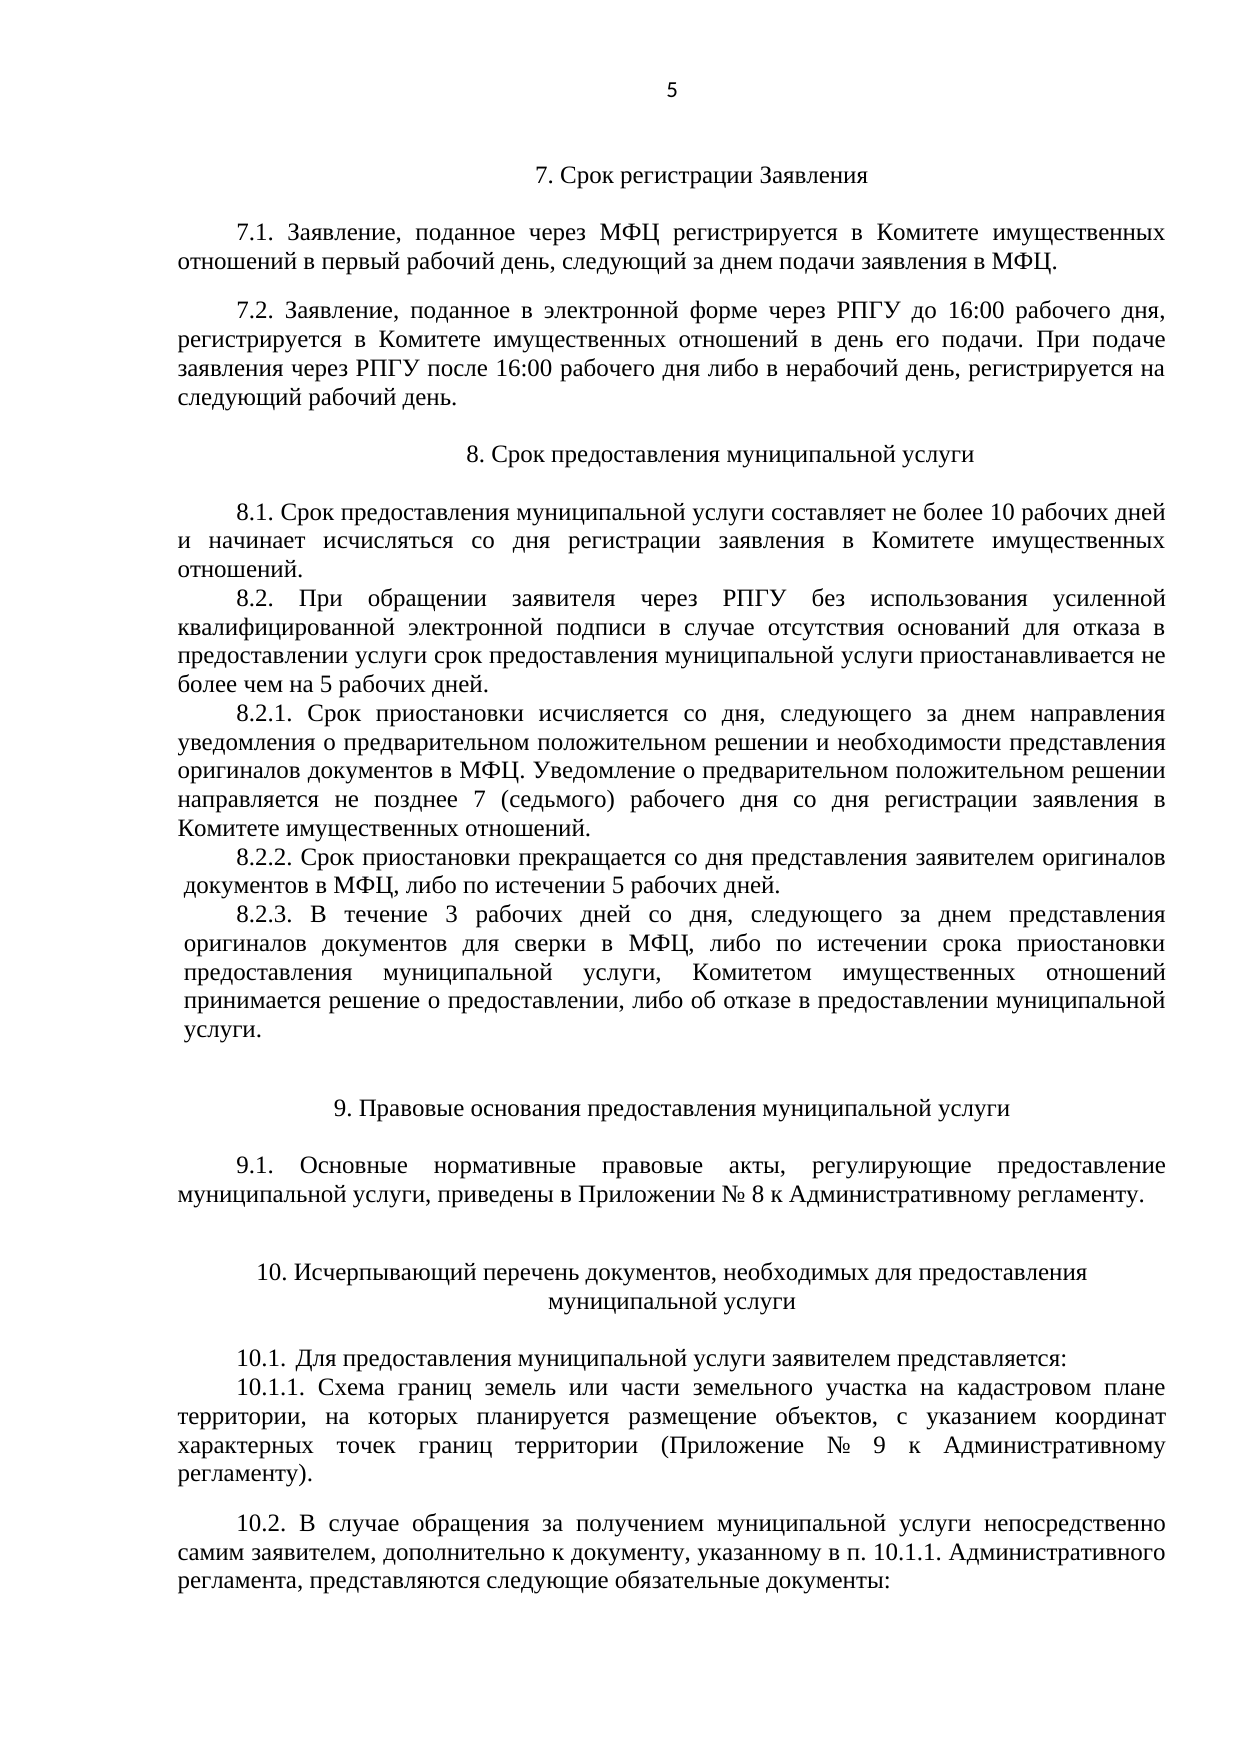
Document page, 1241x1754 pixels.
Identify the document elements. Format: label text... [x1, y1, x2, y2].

list 9. Правовые основания предоставления муниципальной услуги [177, 1093, 1167, 1121]
list 8. Срок предоставления муниципальной услуги [274, 439, 1167, 468]
list 7. Срок регистрации Заявления [236, 160, 1167, 188]
list 10.1.1. Схема границ земель или части земельного участка на кадастровом плане территории, на которых планируется размещение объектов, с указанием координат характерных точек границ территории (Приложение № 9 к Административному регламенту). [177, 1372, 1167, 1487]
list 10.2. В случае обращения за получением муниципальной услуги непосредственно самим заявителем, дополнительно к документу, указанному в п. 10.1.1. Административного регламента, представляются следующие обязательные документы: [177, 1508, 1167, 1594]
list 8.2. При обращении заявителя через РПГУ без использования усиленной квалифицированной электронной подписи в случае отсутствия оснований для отказа в предоставлении услуги срок предоставления муниципальной услуги приостанавливается не более чем на 5 рабочих дней. [177, 583, 1167, 698]
list 8.2.1. Срок приостановки исчисляется со дня, следующего за днем направления уведомления о предварительном положительном решении и необходимости представления оригиналов документов в МФЦ. Уведомление о предварительном положительном решении направляется не позднее 7 (седьмого) рабочего дня со дня регистрации заявления в Комитете имущественных отношений. [177, 698, 1167, 842]
list 8.2.3. В течение 3 рабочих дней со дня, следующего за днем представления оригиналов документов для сверки в МФЦ, либо по истечении срока приостановки предоставления муниципальной услуги, Комитетом имущественных отношений принимается решение о предоставлении, либо об отказе в предоставлении муниципальной услуги. [183, 899, 1167, 1043]
list 9.1. Основные нормативные правовые акты, регулирующие предоставление муниципальной услуги, приведены в Приложении № 8 к Административному регламенту. [177, 1150, 1167, 1208]
list 10. Исчерпывающий перечень документов, необходимых для предоставления муниципальной услуги [177, 1257, 1167, 1315]
list 8.1. Срок предоставления муниципальной услуги составляет не более 10 рабочих дней и начинает исчисляться со дня регистрации заявления в Комитете имущественных отношений. [177, 497, 1167, 583]
text 7.2. Заявление, поданное в электронной форме через РПГУ до 16:00 рабочего дня, регистрируется в Комитете имущественных отношений в день его подачи. При подаче заявления через РПГУ после 16:00 рабочего дня либо в нерабочий день, регистрируется на следующий рабочий день. [177, 296, 1167, 411]
list 8.2.2. Срок приостановки прекращается со дня представления заявителем оригиналов документов в МФЦ, либо по истечении 5 рабочих дней. [183, 842, 1167, 899]
list 10.1. Для предоставления муниципальной услуги заявителем представляется: [177, 1343, 1167, 1372]
list 7.1. Заявление, поданное через МФЦ регистрируется в Комитете имущественных отношений в первый рабочий день, следующий за днем подачи заявления в МФЦ. [177, 217, 1167, 275]
